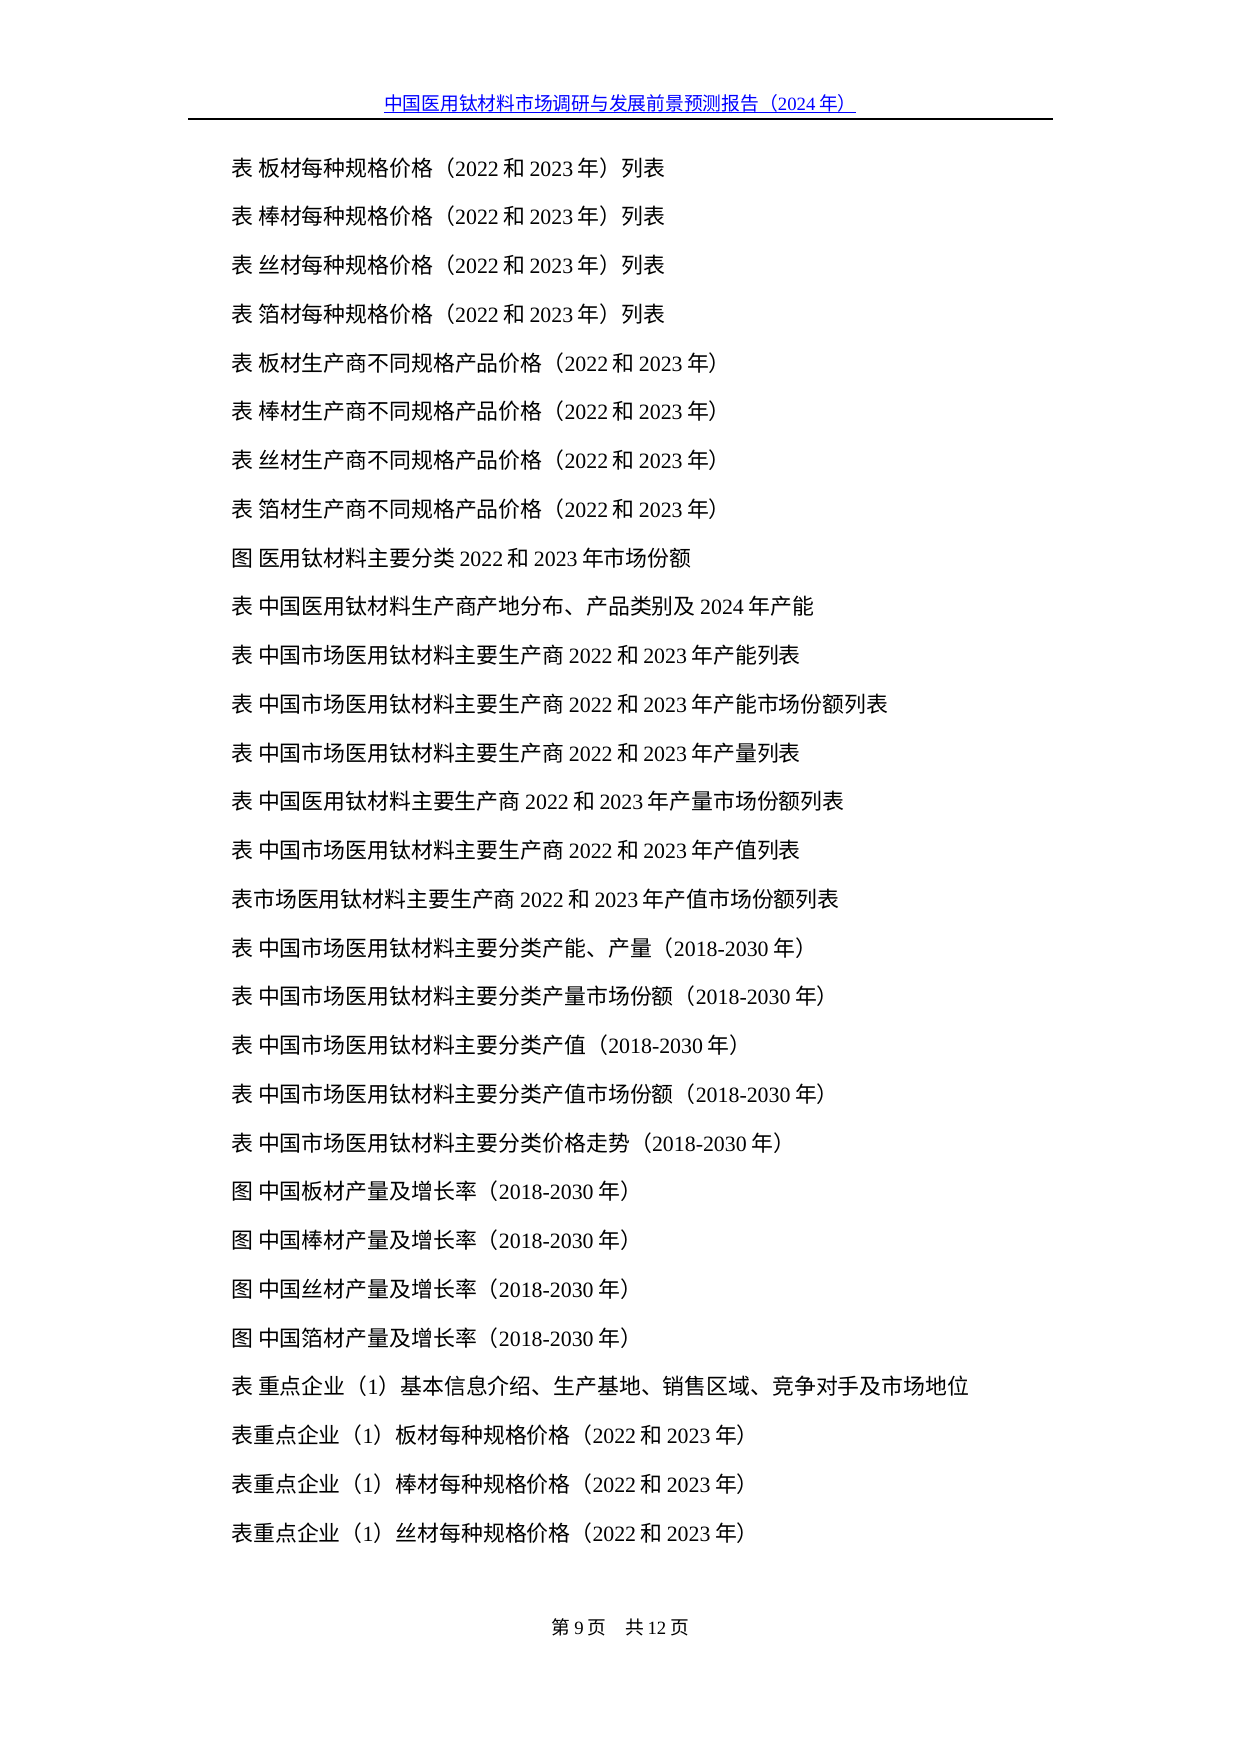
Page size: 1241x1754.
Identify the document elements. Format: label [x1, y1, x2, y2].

text [187, 150, 1053, 1548]
